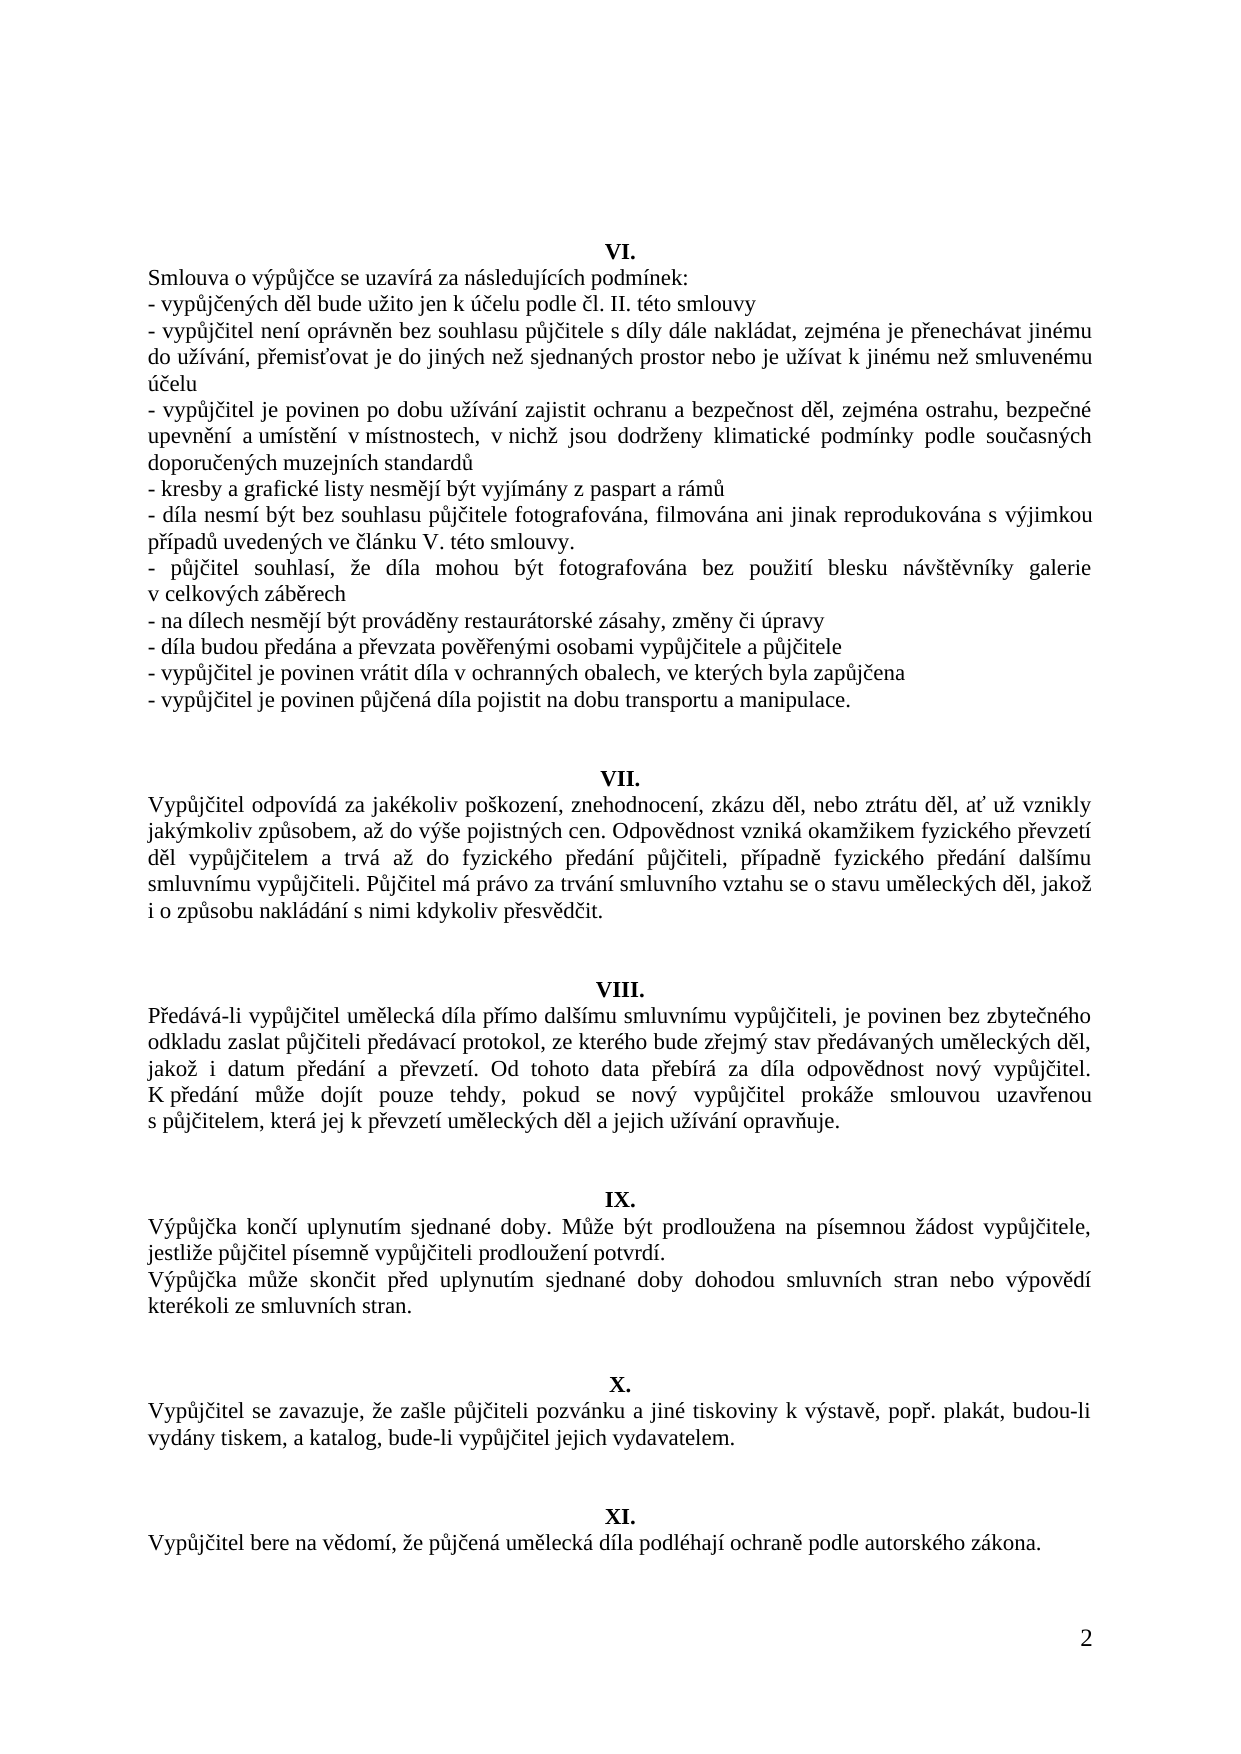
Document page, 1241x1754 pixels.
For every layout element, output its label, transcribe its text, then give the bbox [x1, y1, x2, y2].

text - vypůjčitel je povinen vrátit díla v ochranných obalech, ve kterých byla zapůjčena [148, 659, 1093, 686]
text VII. [148, 765, 1093, 791]
text X. [148, 1371, 1093, 1397]
text - vypůjčených děl bude užito jen k účelu podle čl. II. této smlouvy [148, 291, 1093, 317]
text Vypůjčitel se zavazuje, že zašle půjčiteli pozvánku a jiné tiskoviny k výstavě, popř. plakát, budou-li vydány tiskem, a katalog, bude-li vypůjčitel jejich vydavatelem. [148, 1397, 1093, 1450]
text Předává-li vypůjčitel umělecká díla přímo dalšímu smluvnímu vypůjčiteli, je povinen bez zbytečného odkladu zaslat půjčiteli předávací protokol, ze kterého bude zřejmý stav předávaných uměleckých děl, jakož i datum předání a převzetí. Od tohoto data přebírá za díla odpovědnost nový vypůjčitel. K předání může dojít pouze tehdy, pokud se nový vypůjčitel prokáže smlouvou uzavřenou s půjčitelem, která jej k převzetí uměleckých děl a jejich užívání opravňuje. [148, 1002, 1093, 1134]
text - půjčitel souhlasí, že díla mohou být fotografována bez použití blesku návštěvníky galerie v celkových záběrech [148, 554, 1093, 607]
text Smlouva o výpůjčce se uzavírá za následujících podmínek: [148, 264, 1093, 291]
text - díla budou předána a převzata pověřenými osobami vypůjčitele a půjčitele [148, 633, 1093, 659]
text XI. [148, 1503, 1093, 1529]
text - vypůjčitel je povinen půjčená díla pojistit na dobu transportu a manipulace. [148, 686, 1093, 712]
text VI. [148, 238, 1093, 264]
text VIII. [148, 976, 1093, 1002]
text - díla nesmí být bez souhlasu půjčitele fotografována, filmována ani jinak reprodukována s výjimkou případů uvedených ve článku V. této smlouvy. [148, 501, 1093, 554]
text Výpůjčka může skončit před uplynutím sjednané doby dohodou smluvních stran nebo výpovědí kterékoli ze smluvních stran. [148, 1266, 1093, 1318]
text - vypůjčitel není oprávněn bez souhlasu půjčitele s díly dále nakládat, zejména je přenechávat jinému do užívání, přemisťovat je do jiných než sjednaných prostor nebo je užívat k jinému než smluvenému účelu [148, 317, 1093, 396]
text - vypůjčitel je povinen po dobu užívání zajistit ochranu a bezpečnost děl, zejména ostrahu, bezpečné upevnění a umístění v místnostech, v nichž jsou dodrženy klimatické podmínky podle současných doporučených muzejních standardů [148, 396, 1093, 475]
text Výpůjčka končí uplynutím sjednané doby. Může být prodloužena na písemnou žádost vypůjčitele, jestliže půjčitel písemně vypůjčiteli prodloužení potvrdí. [148, 1213, 1093, 1266]
text Vypůjčitel bere na vědomí, že půjčená umělecká díla podléhají ochraně podle autorského zákona. [148, 1529, 1093, 1556]
text - na dílech nesmějí být prováděny restaurátorské zásahy, změny či úpravy [148, 607, 1093, 633]
text - kresby a grafické listy nesmějí být vyjímány z paspart a rámů [148, 475, 1093, 501]
text IX. [148, 1187, 1093, 1213]
text Vypůjčitel odpovídá za jakékoliv poškození, znehodnocení, zkázu děl, nebo ztrátu děl, ať už vznikly jakýmkoliv způsobem, až do výše pojistných cen. Odpovědnost vzniká okamžikem fyzického převzetí děl vypůjčitelem a trvá až do fyzického předání půjčiteli, případně fyzického předání dalšímu smluvnímu vypůjčiteli. Půjčitel má právo za trvání smluvního vztahu se o stavu uměleckých děl, jakož i o způsobu nakládání s nimi kdykoliv přesvědčit. [148, 791, 1093, 923]
